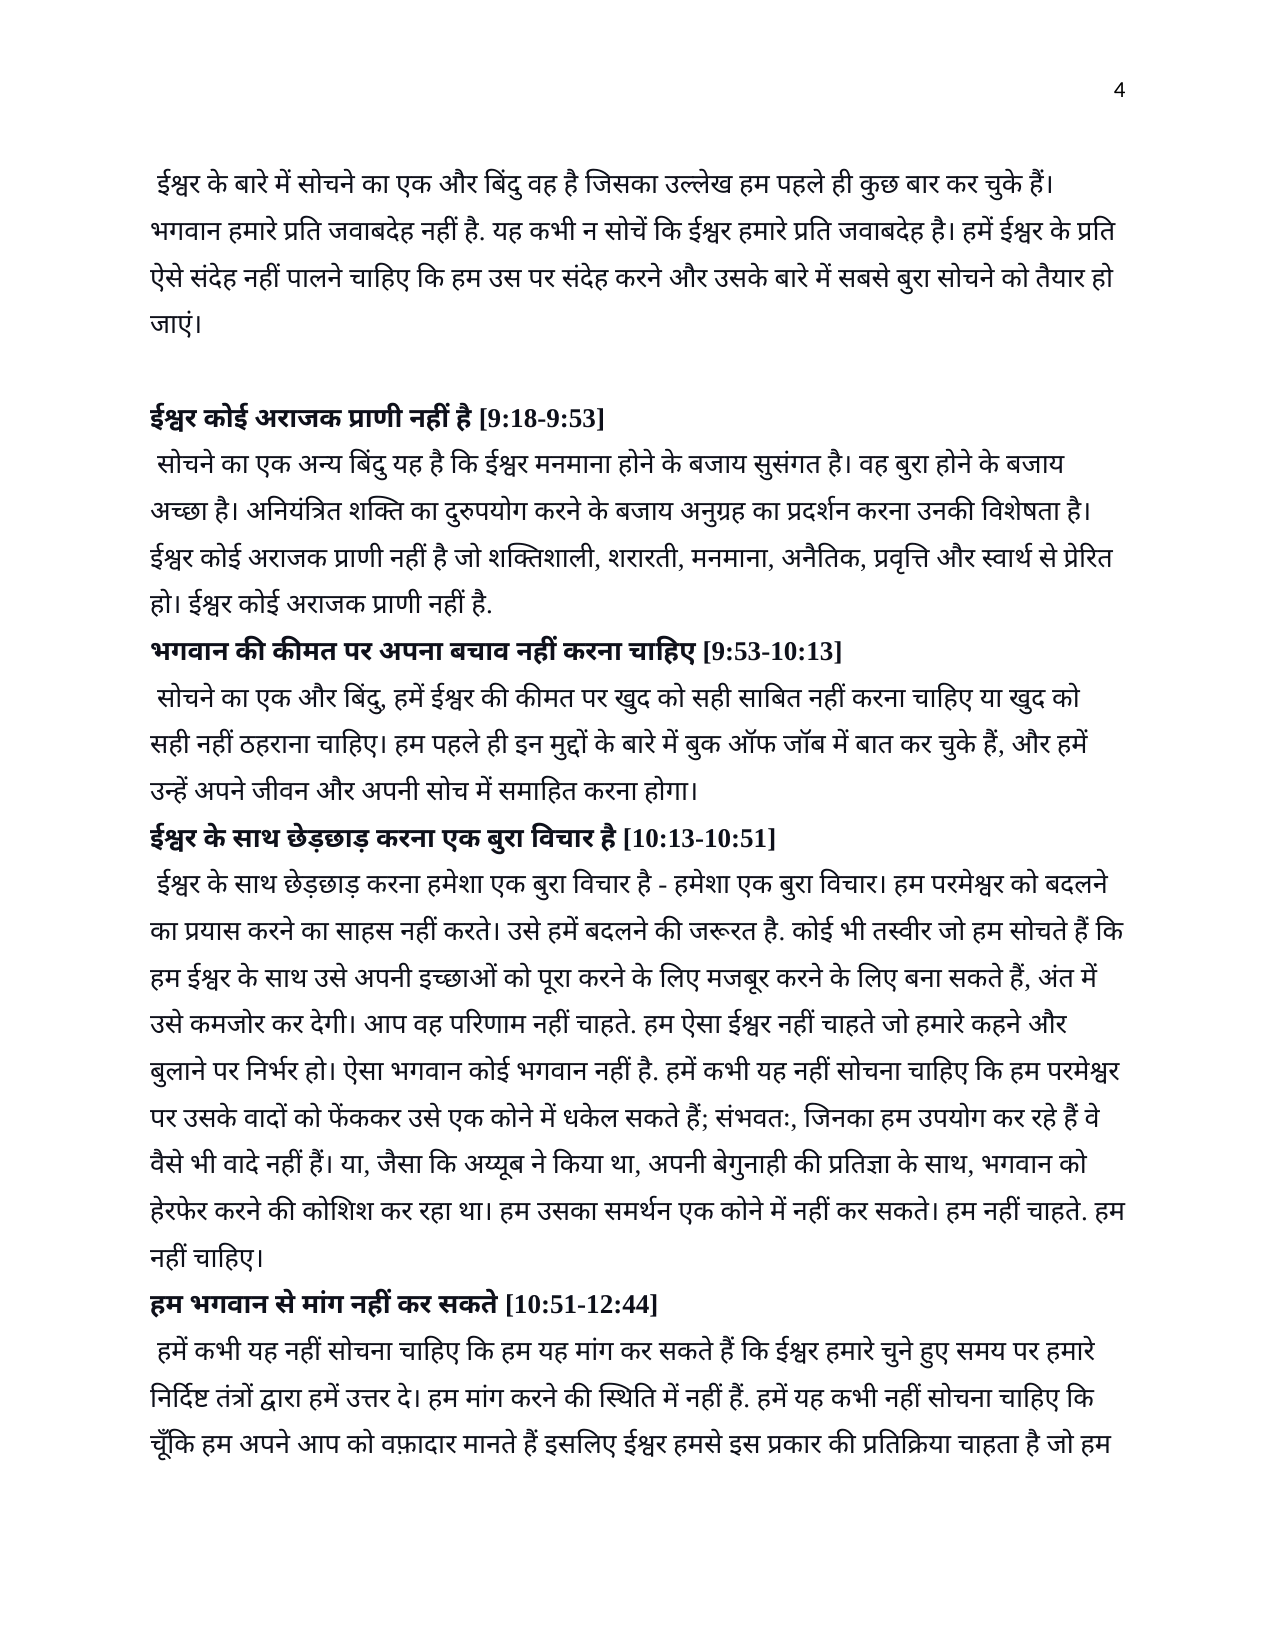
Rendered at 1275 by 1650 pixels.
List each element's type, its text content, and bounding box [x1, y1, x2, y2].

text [150, 1335, 1125, 1460]
text सोचने का एक और बिंदु, हमें ईश्वर की कीमत पर खुद को सही साबित नहीं करना चाहिए या खुद को सही नहीं ठहराना चाहिए। हम पहले ही इन मुद्दों के बारे में बुक ऑफ जॉब में बात कर चुके हैं, और हमें उन्हें अपने जीवन और अपनी सोच में समाहित करना होगा। [150, 682, 1125, 806]
text हम भगवान से मांग नहीं कर सकते [10:51-12:44] [150, 1289, 1125, 1320]
text ईश्वर कोई अराजक प्राणी नहीं है [9:18-9:53] [150, 402, 1125, 433]
text ईश्वर के साथ छेड़छाड़ करना हमेशा एक बुरा विचार है - हमेशा एक बुरा विचार। हम परमेश्वर को बदलने का प्रयास करने का साहस नहीं करते। उसे हमें बदलने की जरूरत है. कोई भी तस्वीर जो हम सोचते हैं कि हम ईश्वर के साथ उसे अपनी इच्छाओं को पूरा करने के लिए मजबूर करने के लिए बना सकते हैं, अंत में उसे कमजोर कर देगी। आप वह परिणाम नहीं चाहते. हम ऐसा ईश्वर नहीं चाहते जो हमारे कहने और बुलाने पर निर्भर हो। ऐसा भगवान कोई भगवान नहीं है. हमें कभी यह नहीं सोचना चाहिए कि हम परमेश्वर पर उसके वादों को फेंककर उसे एक कोने में धकेल सकते हैं; संभवतः, जिनका हम उपयोग कर रहे हैं वे वैसे भी वादे नहीं हैं। या, जैसा कि अय्यूब ने किया था, अपनी बेगुनाही की प्रतिज्ञा के साथ, भगवान को हेरफेर करने की कोशिश कर रहा था। हम उसका समर्थन एक कोने में नहीं कर सकते। हम नहीं चाहते. हम नहीं चाहिए। [150, 869, 1125, 1273]
text ईश्वर के बारे में सोचने का एक और बिंदु वह है जिसका उल्लेख हम पहले ही कुछ बार कर चुके हैं। भगवान हमारे प्रति जवाबदेह नहीं है. यह कभी न सोचें कि ईश्वर हमारे प्रति जवाबदेह है। हमें ईश्वर के प्रति ऐसे संदेह नहीं पालने चाहिए कि हम उस पर संदेह करने और उसके बारे में सबसे बुरा सोचने को तैयार हो जाएं। [150, 169, 1125, 340]
text सोचने का एक अन्य बिंदु यह है कि ईश्वर मनमाना होने के बजाय सुसंगत है। वह बुरा होने के बजाय अच्छा है। अनियंत्रित शक्ति का दुरुपयोग करने के बजाय अनुग्रह का प्रदर्शन करना उनकी विशेषता है। ईश्वर कोई अराजक प्राणी नहीं है जो शक्तिशाली, शरारती, मनमाना, अनैतिक, प्रवृत्ति और स्वार्थ से प्रेरित हो। ईश्वर कोई अराजक प्राणी नहीं है. [150, 449, 1125, 620]
text भगवान की कीमत पर अपना बचाव नहीं करना चाहिए [9:53-10:13] [150, 635, 1125, 666]
text ईश्वर के साथ छेड़छाड़ करना एक बुरा विचार है [10:13-10:51] [150, 822, 1125, 853]
